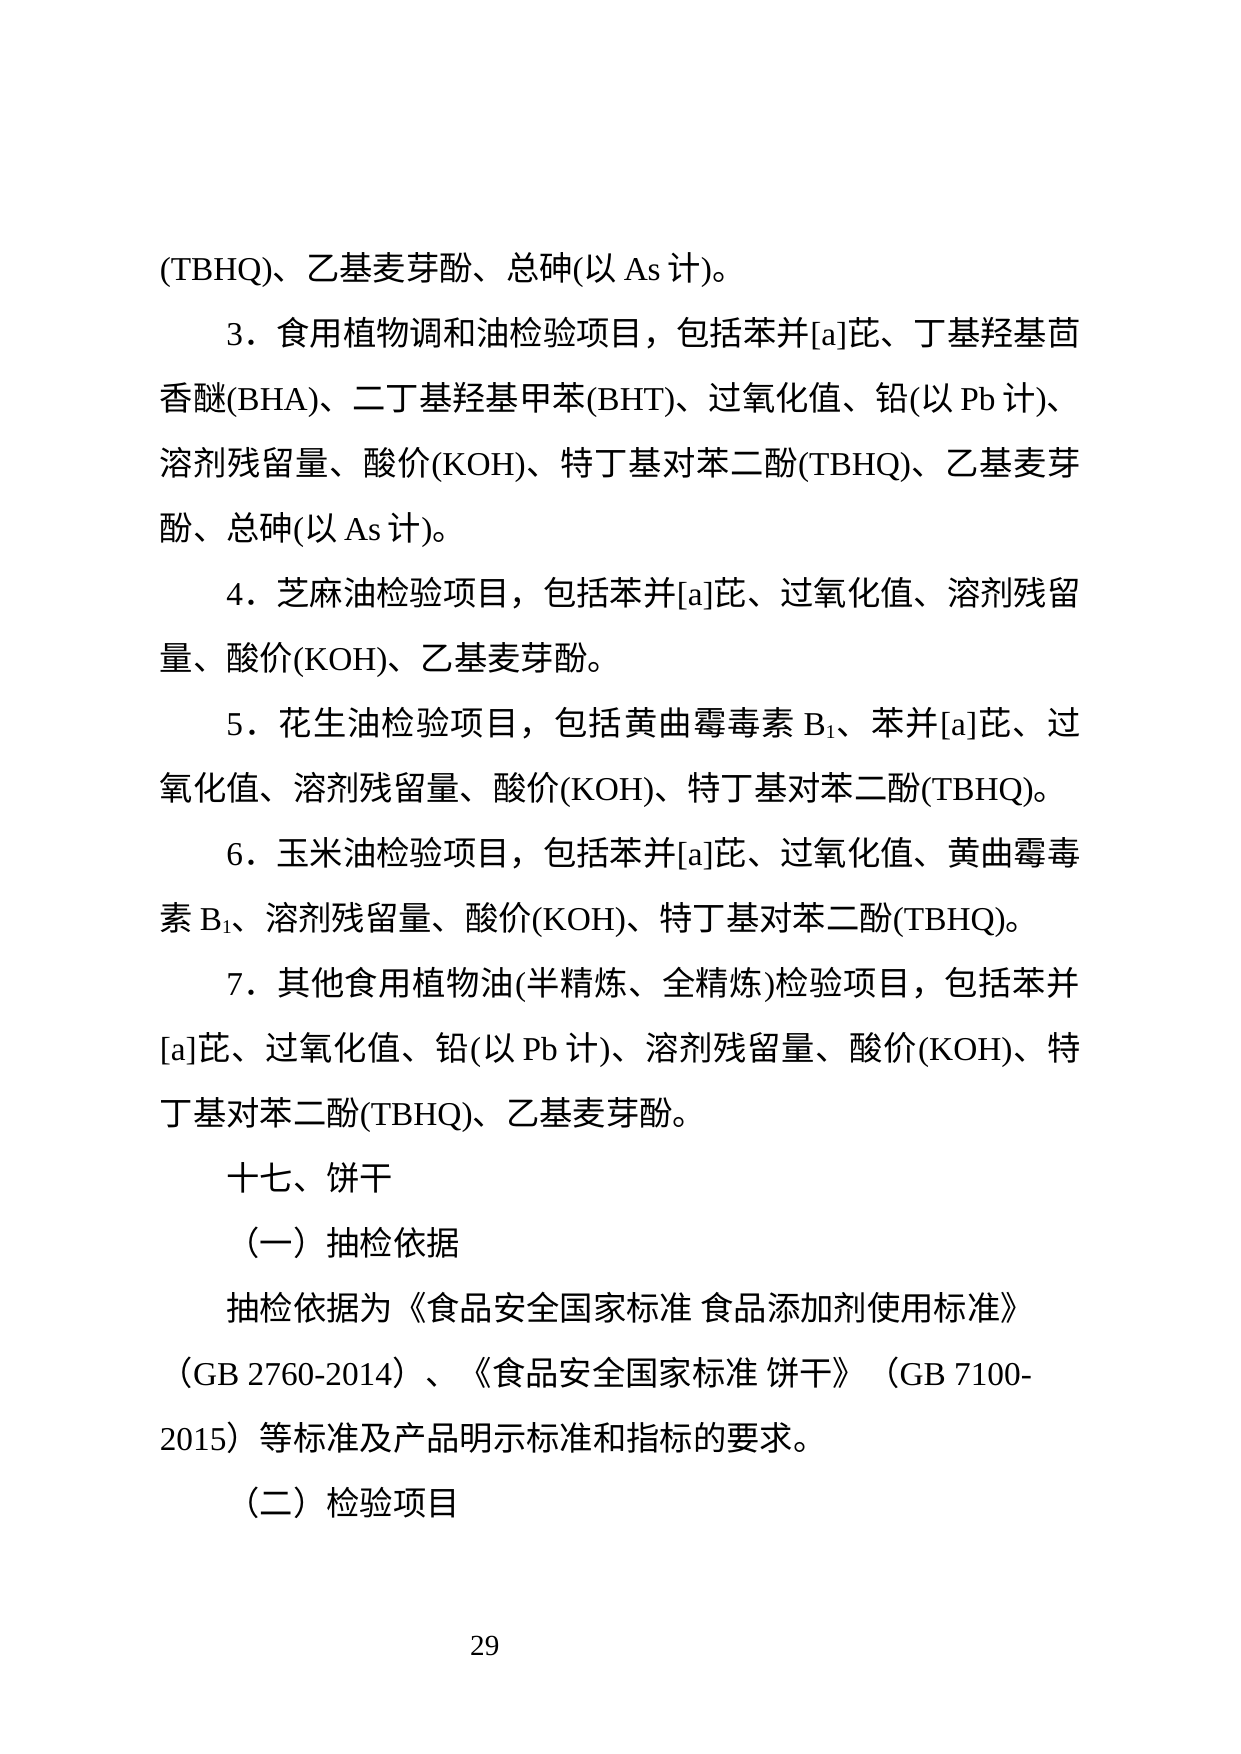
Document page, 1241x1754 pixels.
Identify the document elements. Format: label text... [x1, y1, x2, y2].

text 4．芝麻油检验项目，包括苯并[a]芘、过氧化值、溶剂残留量、酸价(KOH)、乙基麦芽酚。 [159, 558, 1081, 688]
text 5．花生油检验项目，包括黄曲霉毒素B1、苯并[a]芘、过氧化值、溶剂残留量、酸价(KOH)、特丁基对苯二酚(TBHQ)。 [159, 688, 1081, 818]
text （二）检验项目 [159, 1468, 1081, 1533]
text （一）抽检依据 [159, 1208, 1081, 1273]
text 7．其他食用植物油(半精炼、全精炼)检验项目，包括苯并[a]芘、过氧化值、铅(以Pb计)、溶剂残留量、酸价(KOH)、特丁基对苯二酚(TBHQ)、乙基麦芽酚。 [159, 948, 1081, 1143]
text 6．玉米油检验项目，包括苯并[a]芘、过氧化值、黄曲霉毒素B1、溶剂残留量、酸价(KOH)、特丁基对苯二酚(TBHQ)。 [159, 818, 1081, 948]
text 十七、饼干 [159, 1143, 1081, 1208]
text 抽检依据为《食品安全国家标准 食品添加剂使用标准》 （GB 2760-2014）、《食品安全国家标准 饼干》（GB 7100-2015）等标准及产品明示标准和指标的要求。 [159, 1273, 1081, 1468]
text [159, 233, 1081, 298]
text 3．食用植物调和油检验项目，包括苯并[a]芘、丁基羟基茴香醚(BHA)、二丁基羟基甲苯(BHT)、过氧化值、铅(以Pb计)、溶剂残留量、酸价(KOH)、特丁基对苯二酚(TBHQ)、乙基麦芽酚、总砷(以As计)。 [159, 298, 1081, 558]
